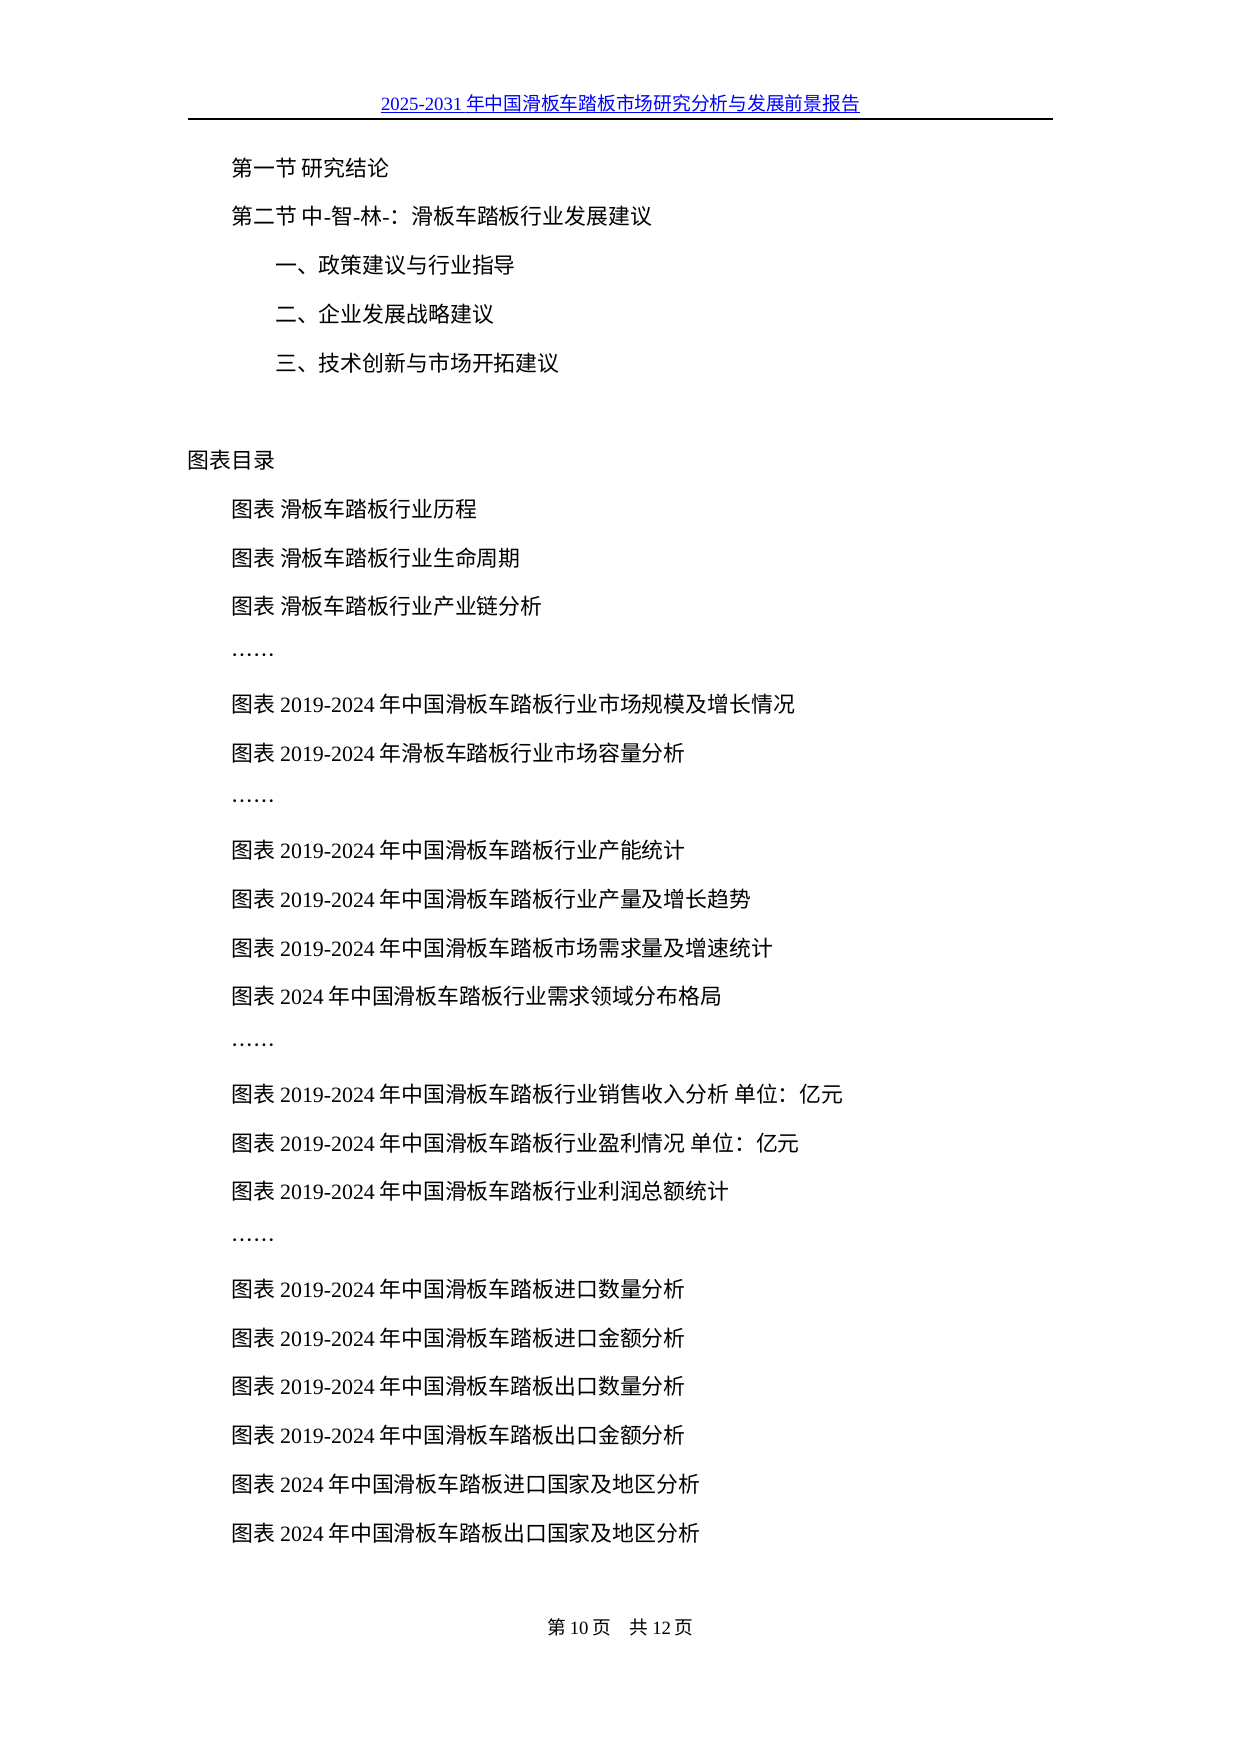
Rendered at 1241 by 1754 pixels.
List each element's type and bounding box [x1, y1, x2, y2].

text [187, 150, 1053, 1548]
